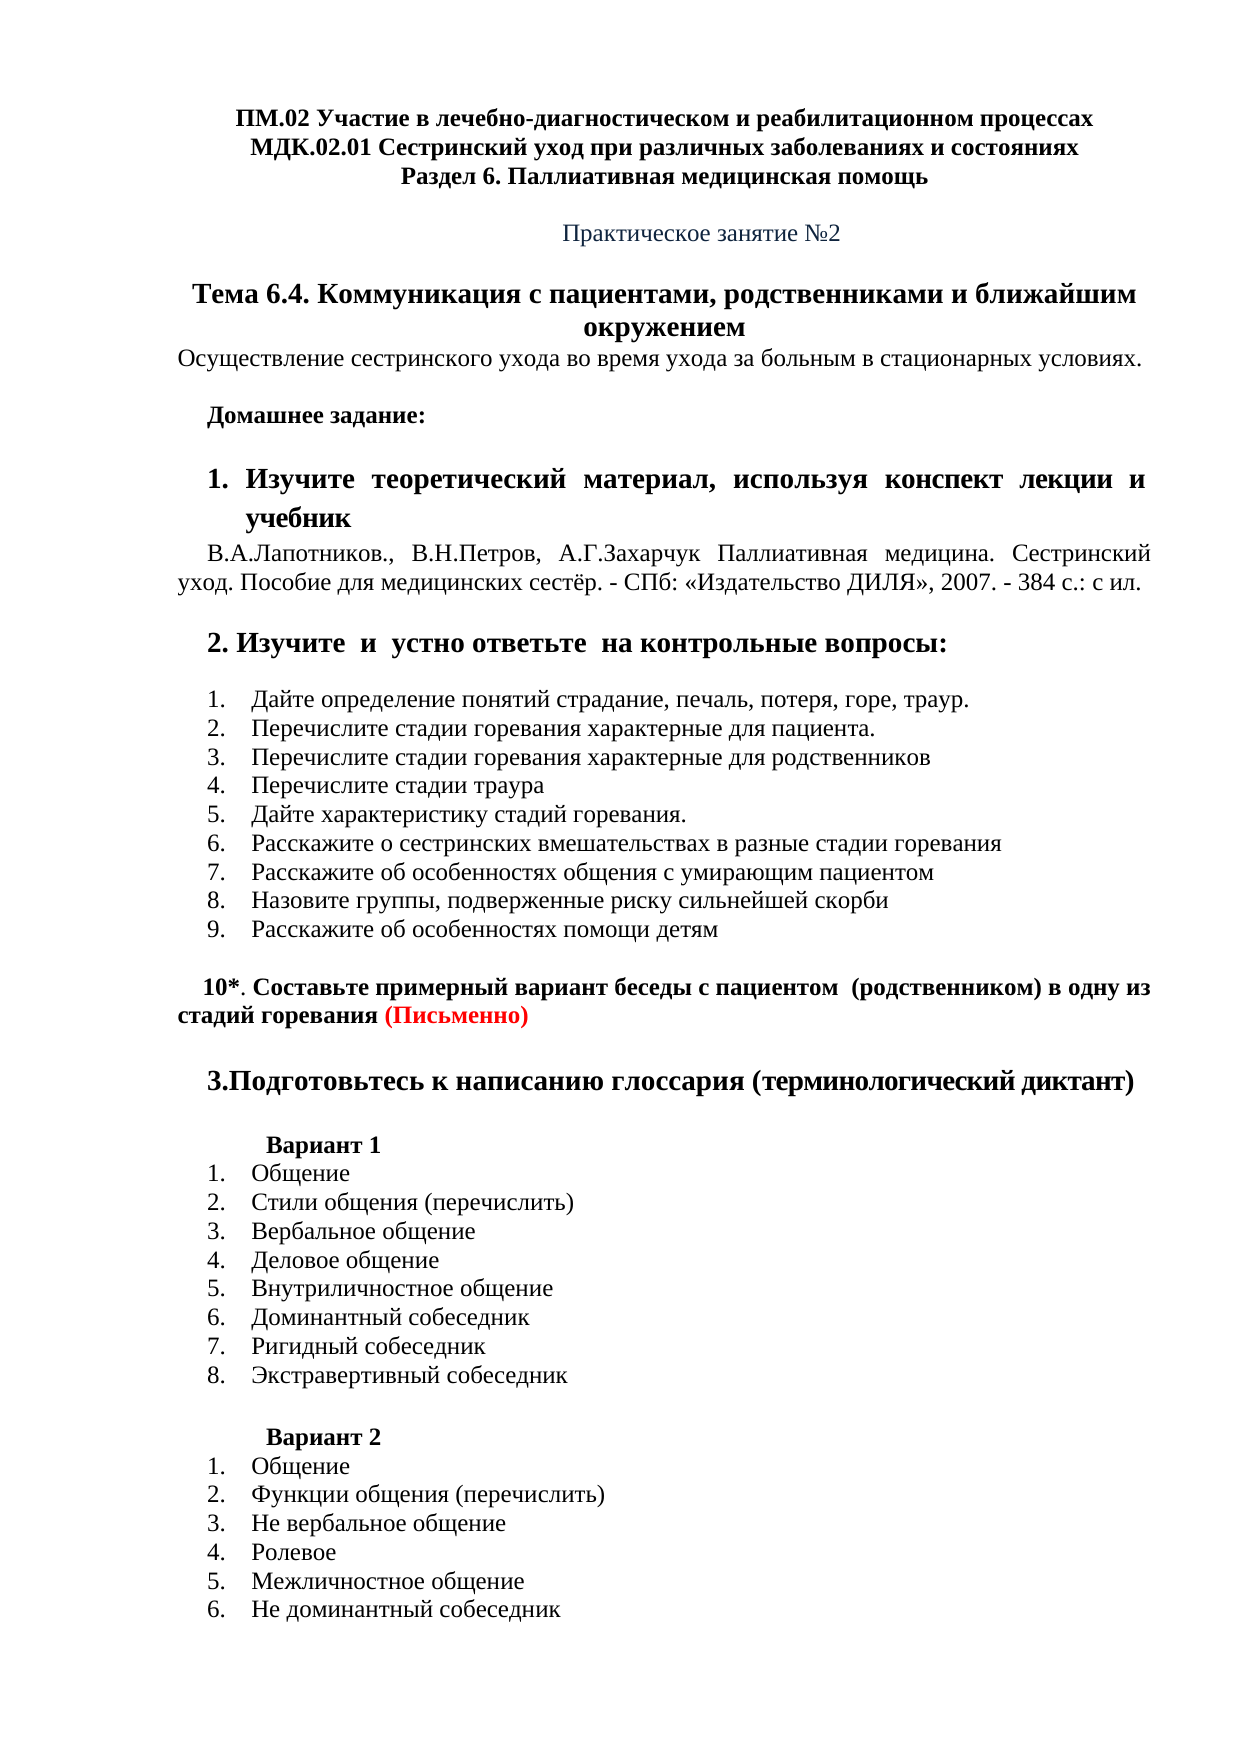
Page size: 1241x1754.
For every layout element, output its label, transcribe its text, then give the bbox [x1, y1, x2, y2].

list Стили общения (перечислить) [177, 1187, 1152, 1216]
list Общение [177, 1158, 1152, 1187]
list Назовите группы, подверженные риску сильнейшей скорби [177, 885, 1152, 914]
list Экстравертивный собеседник [177, 1360, 1152, 1388]
text 10*. Составьте примерный вариант беседы с пациентом (родственником) в одну из стадий горевания (Письменно) [177, 972, 1152, 1029]
list Вербальное общение [177, 1216, 1152, 1245]
list Дайте характеристику стадий горевания. [177, 799, 1152, 828]
list Доминантный собеседник [177, 1302, 1152, 1331]
text 3.Подготовьтесь к написанию глоссария (терминологический диктант) [207, 1063, 1152, 1096]
list Расскажите об особенностях помощи детям [177, 914, 1152, 943]
list Не доминантный собеседник [177, 1594, 1152, 1623]
text Раздел 6. Паллиативная медицинская помощь [177, 161, 1152, 190]
list Перечислите стадии горевания характерные для родственников [177, 742, 1152, 770]
list Не вербальное общение [177, 1508, 1152, 1537]
list Расскажите о сестринских вмешательствах в разные стадии горевания [177, 828, 1152, 857]
list Межличностное общение [177, 1566, 1152, 1594]
text МДК.02.01 Сестринский уход при различных заболеваниях и состояниях [177, 132, 1152, 161]
list Деловое общение [177, 1245, 1152, 1273]
list Внутриличностное общение [177, 1273, 1152, 1302]
list Перечислите стадии траура [177, 770, 1152, 799]
list Дайте определение понятий страдание, печаль, потеря, горе, траур. [177, 684, 1152, 713]
text 2. Изучите и устно ответьте на контрольные вопросы: [177, 625, 1152, 658]
list Ригидный собеседник [177, 1331, 1152, 1360]
list Общение [177, 1451, 1152, 1479]
text Вариант 2 [177, 1422, 1152, 1451]
text Практическое занятие №2 [177, 218, 1152, 247]
text Тема 6.4. Коммуникация с пациентами, родственниками и ближайшим окружением [177, 276, 1152, 343]
text Вариант 1 [177, 1130, 1152, 1158]
text Осуществление сестринского ухода во время ухода за больным в стационарных условиях. [177, 343, 1152, 372]
text ПМ.02 Участие в лечебно-диагностическом и реабилитационном процессах [177, 103, 1152, 132]
list Ролевое [177, 1537, 1152, 1566]
text Домашнее задание: [177, 401, 1152, 429]
list Функции общения (перечислить) [177, 1479, 1152, 1508]
list Расскажите об особенностях общения с умирающим пациентом [177, 857, 1152, 885]
list Перечислите стадии горевания характерные для пациента. [177, 713, 1152, 742]
list В.А.Лапотников., В.Н.Петров, А.Г.Захарчук Паллиативная медицина. Сестринский уход. Пособие для медицинских сестёр. - СПб: «Издательство ДИЛЯ», 2007. - 384 с.: с ил. [177, 538, 1152, 596]
list Изучите теоретический материал, используя конспект лекции и учебник [207, 461, 1146, 533]
